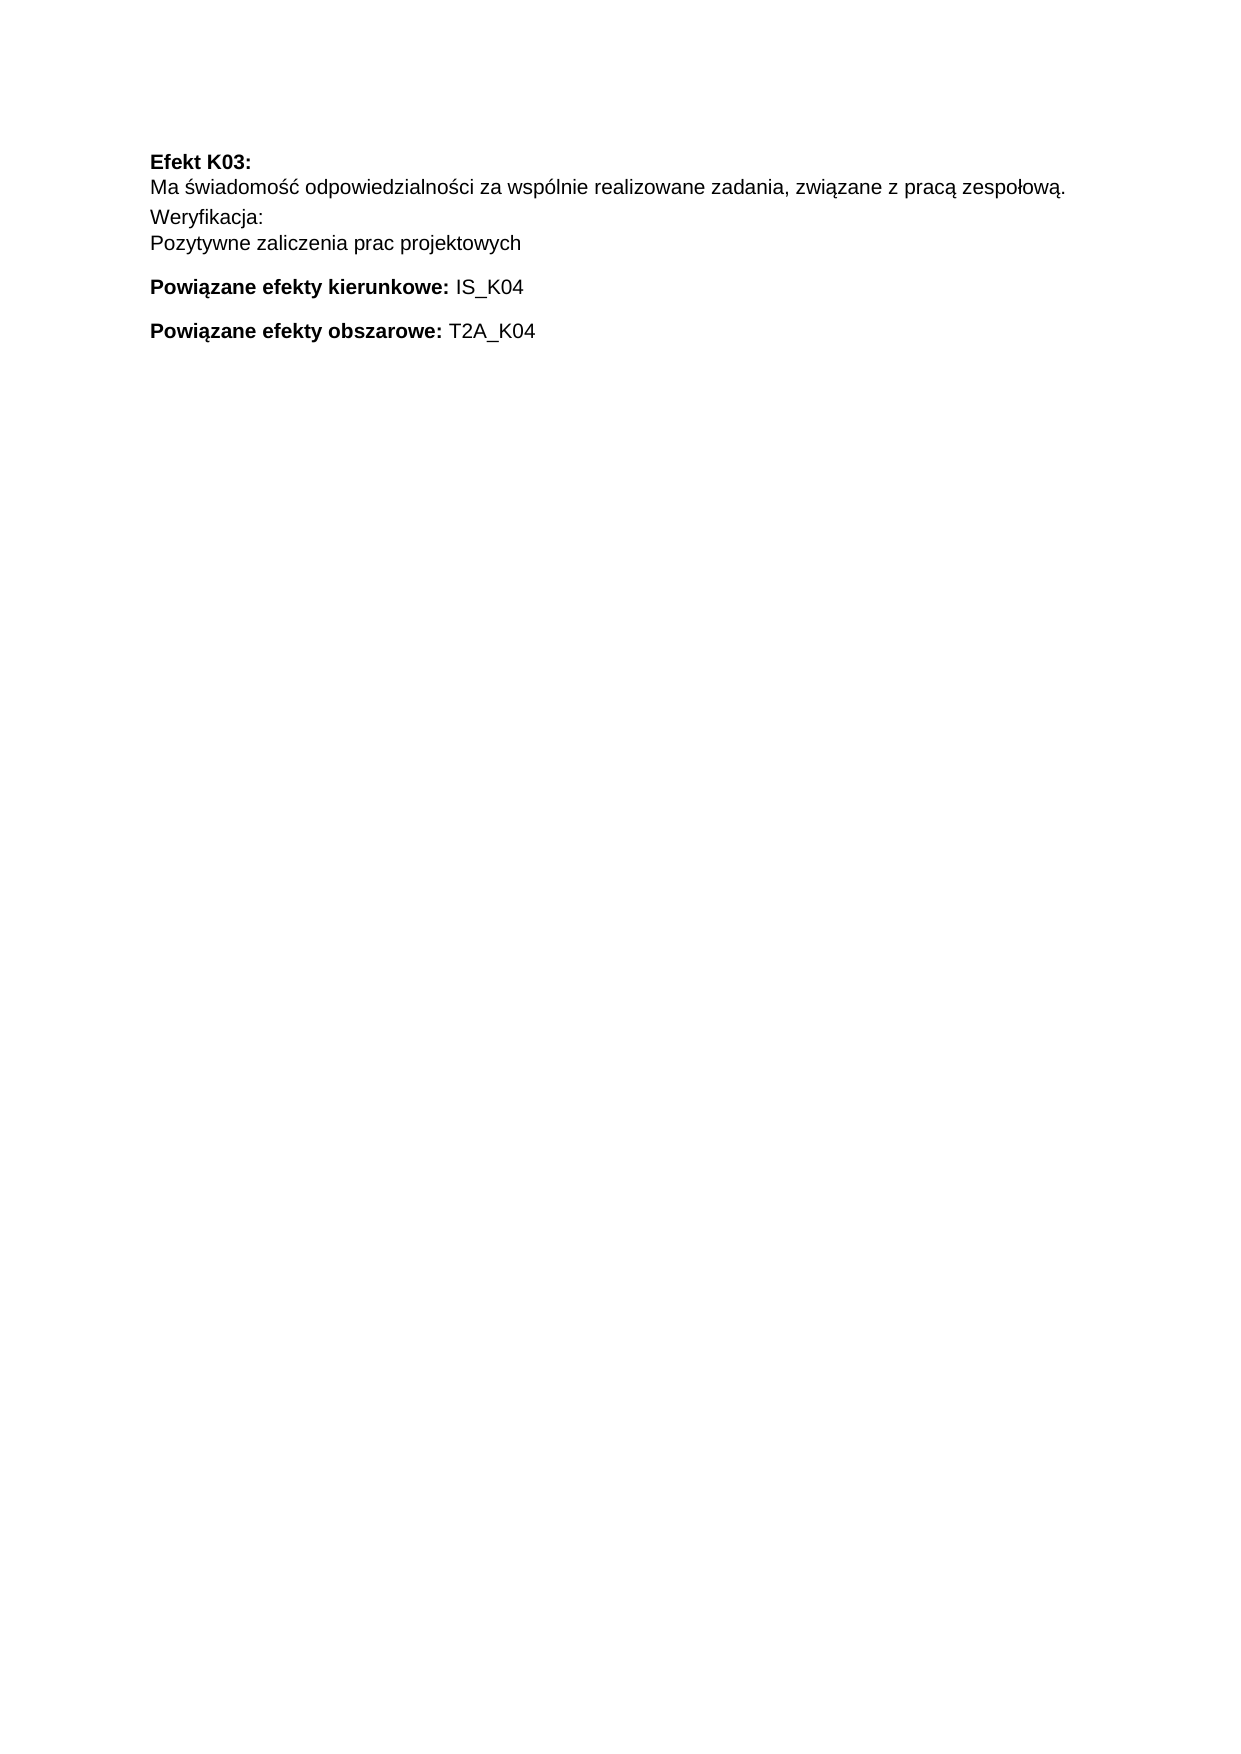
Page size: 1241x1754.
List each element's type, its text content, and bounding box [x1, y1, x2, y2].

text Efekt K03: [150, 150, 1090, 174]
text Pozytywne zaliczenia prac projektowych [150, 231, 1090, 255]
text Powiązane efekty kierunkowe: IS_K04 [150, 275, 1090, 299]
text Ma świadomość odpowiedzialności za wspólnie realizowane zadania, związane z pracą zespołową. [150, 175, 1090, 199]
text Weryfikacja: [150, 205, 1090, 229]
text Powiązane efekty obszarowe: T2A_K04 [150, 319, 1090, 343]
